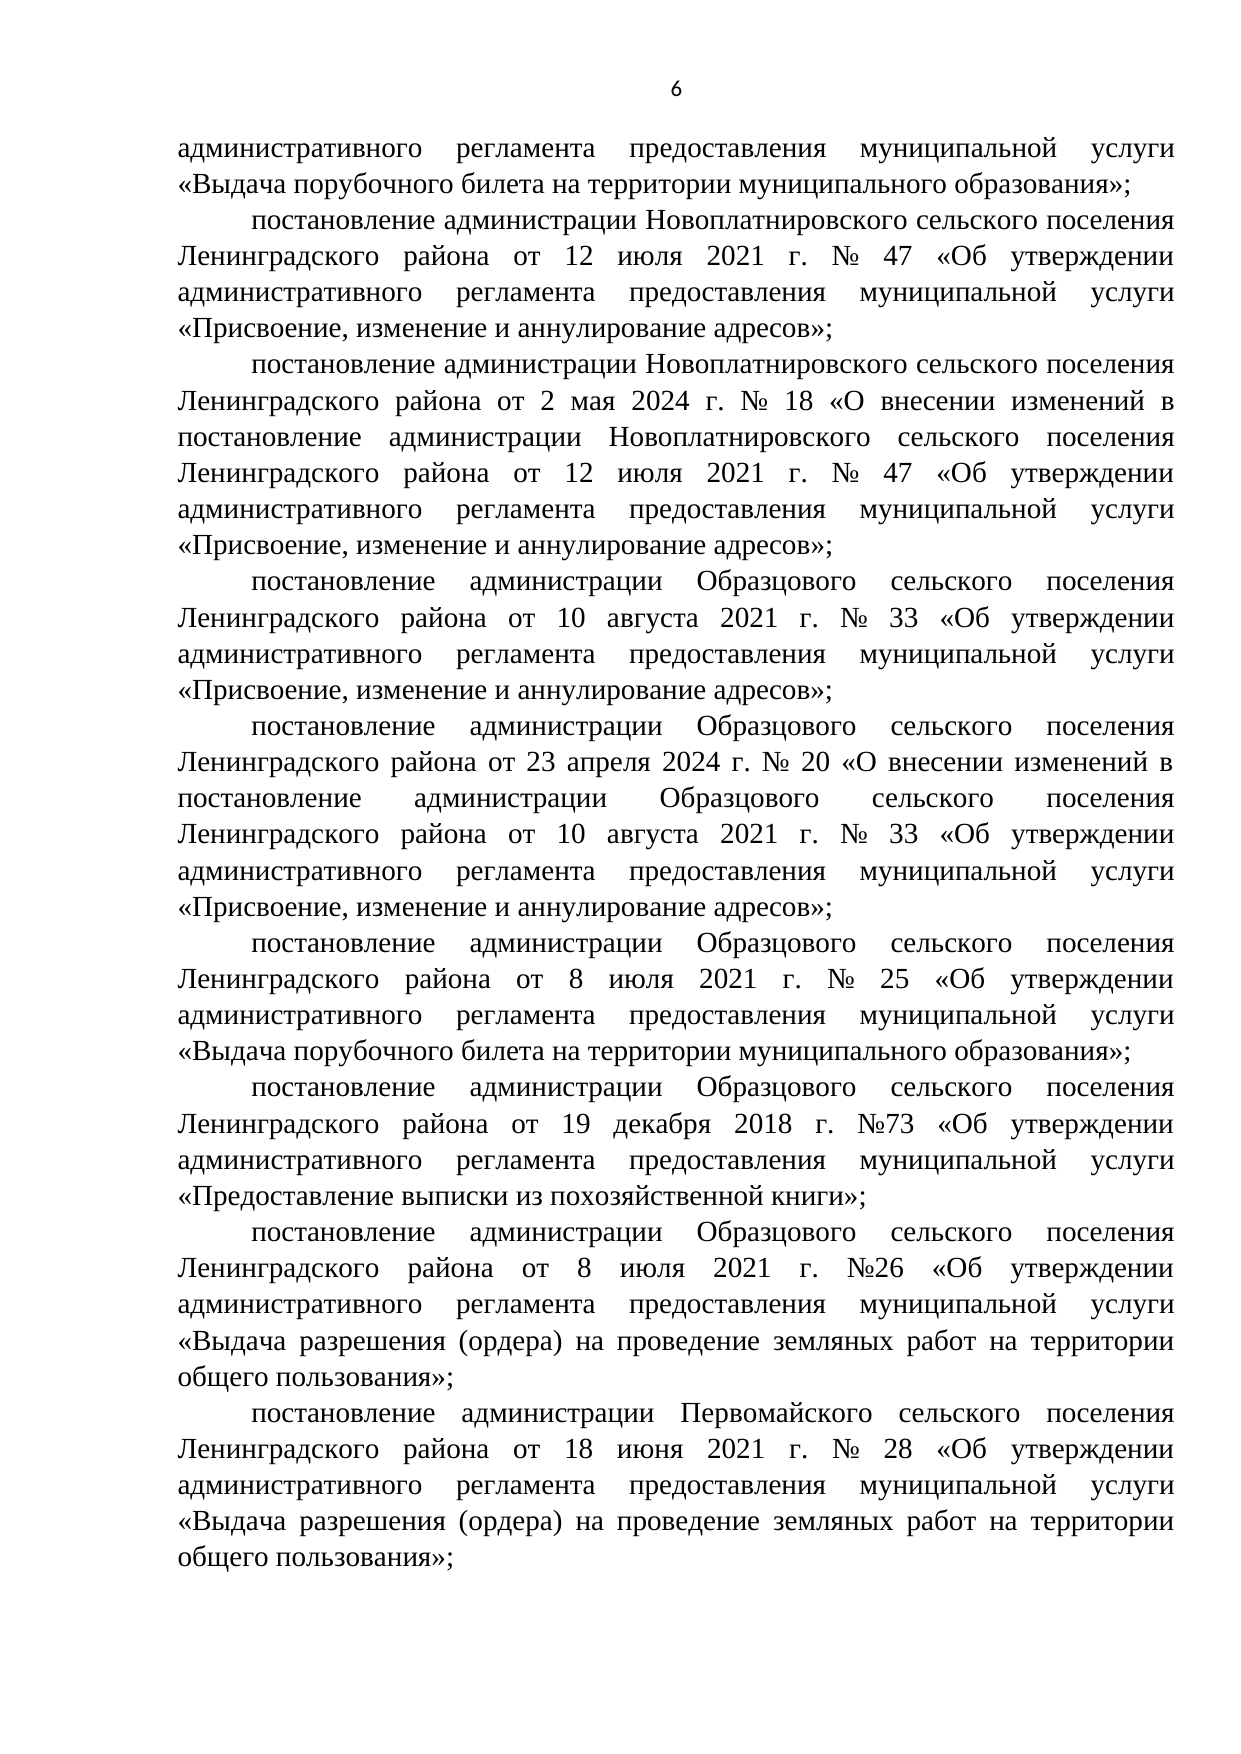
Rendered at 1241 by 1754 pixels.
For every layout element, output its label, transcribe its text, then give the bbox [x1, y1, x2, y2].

text постановление администрации Новоплатнировского сельского поселения Ленинградского района от 2 мая 2024 г. № 18 «О внесении изменений в постановление администрации Новоплатнировского сельского поселения Ленинградского района от 12 июля 2021 г. № 47 «Об утверждении административного регламента предоставления муниципальной услуги «Присвоение, изменение и аннулирование адресов»; [177, 347, 1175, 561]
text постановление администрации Образцового сельского поселения Ленинградского района от 10 августа 2021 г. № 33 «Об утверждении административного регламента предоставления муниципальной услуги «Присвоение, изменение и аннулирование адресов»; [177, 563, 1175, 706]
text постановление администрации Новоплатнировского сельского поселения Ленинградского района от 12 июля 2021 г. № 47 «Об утверждении административного регламента предоставления муниципальной услуги «Присвоение, изменение и аннулирование адресов»; [177, 202, 1175, 344]
text постановление администрации Образцового сельского поселения Ленинградского района от 8 июля 2021 г. № 25 «Об утверждении административного регламента предоставления муниципальной услуги «Выдача порубочного билета на территории муниципального образования»; [177, 925, 1175, 1067]
text постановление администрации Образцового сельского поселения Ленинградского района от 19 декабря 2018 г. №73 «Об утверждении административного регламента предоставления муниципальной услуги «Предоставление выписки из похозяйственной книги»; [177, 1069, 1175, 1212]
text постановление администрации Образцового сельского поселения Ленинградского района от 8 июля 2021 г. №26 «Об утверждении административного регламента предоставления муниципальной услуги «Выдача разрешения (ордера) на проведение земляных работ на территории общего пользования»; [177, 1214, 1175, 1392]
text постановление администрации Первомайского сельского поселения Ленинградского района от 18 июня 2021 г. № 28 «Об утверждении административного регламента предоставления муниципальной услуги «Выдача разрешения (ордера) на проведение земляных работ на территории общего пользования»; [177, 1395, 1175, 1573]
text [177, 130, 1175, 199]
text постановление администрации Образцового сельского поселения Ленинградского района от 23 апреля 2024 г. № 20 «О внесении изменений в постановление администрации Образцового сельского поселения Ленинградского района от 10 августа 2021 г. № 33 «Об утверждении административного регламента предоставления муниципальной услуги «Присвоение, изменение и аннулирование адресов»; [177, 708, 1175, 922]
